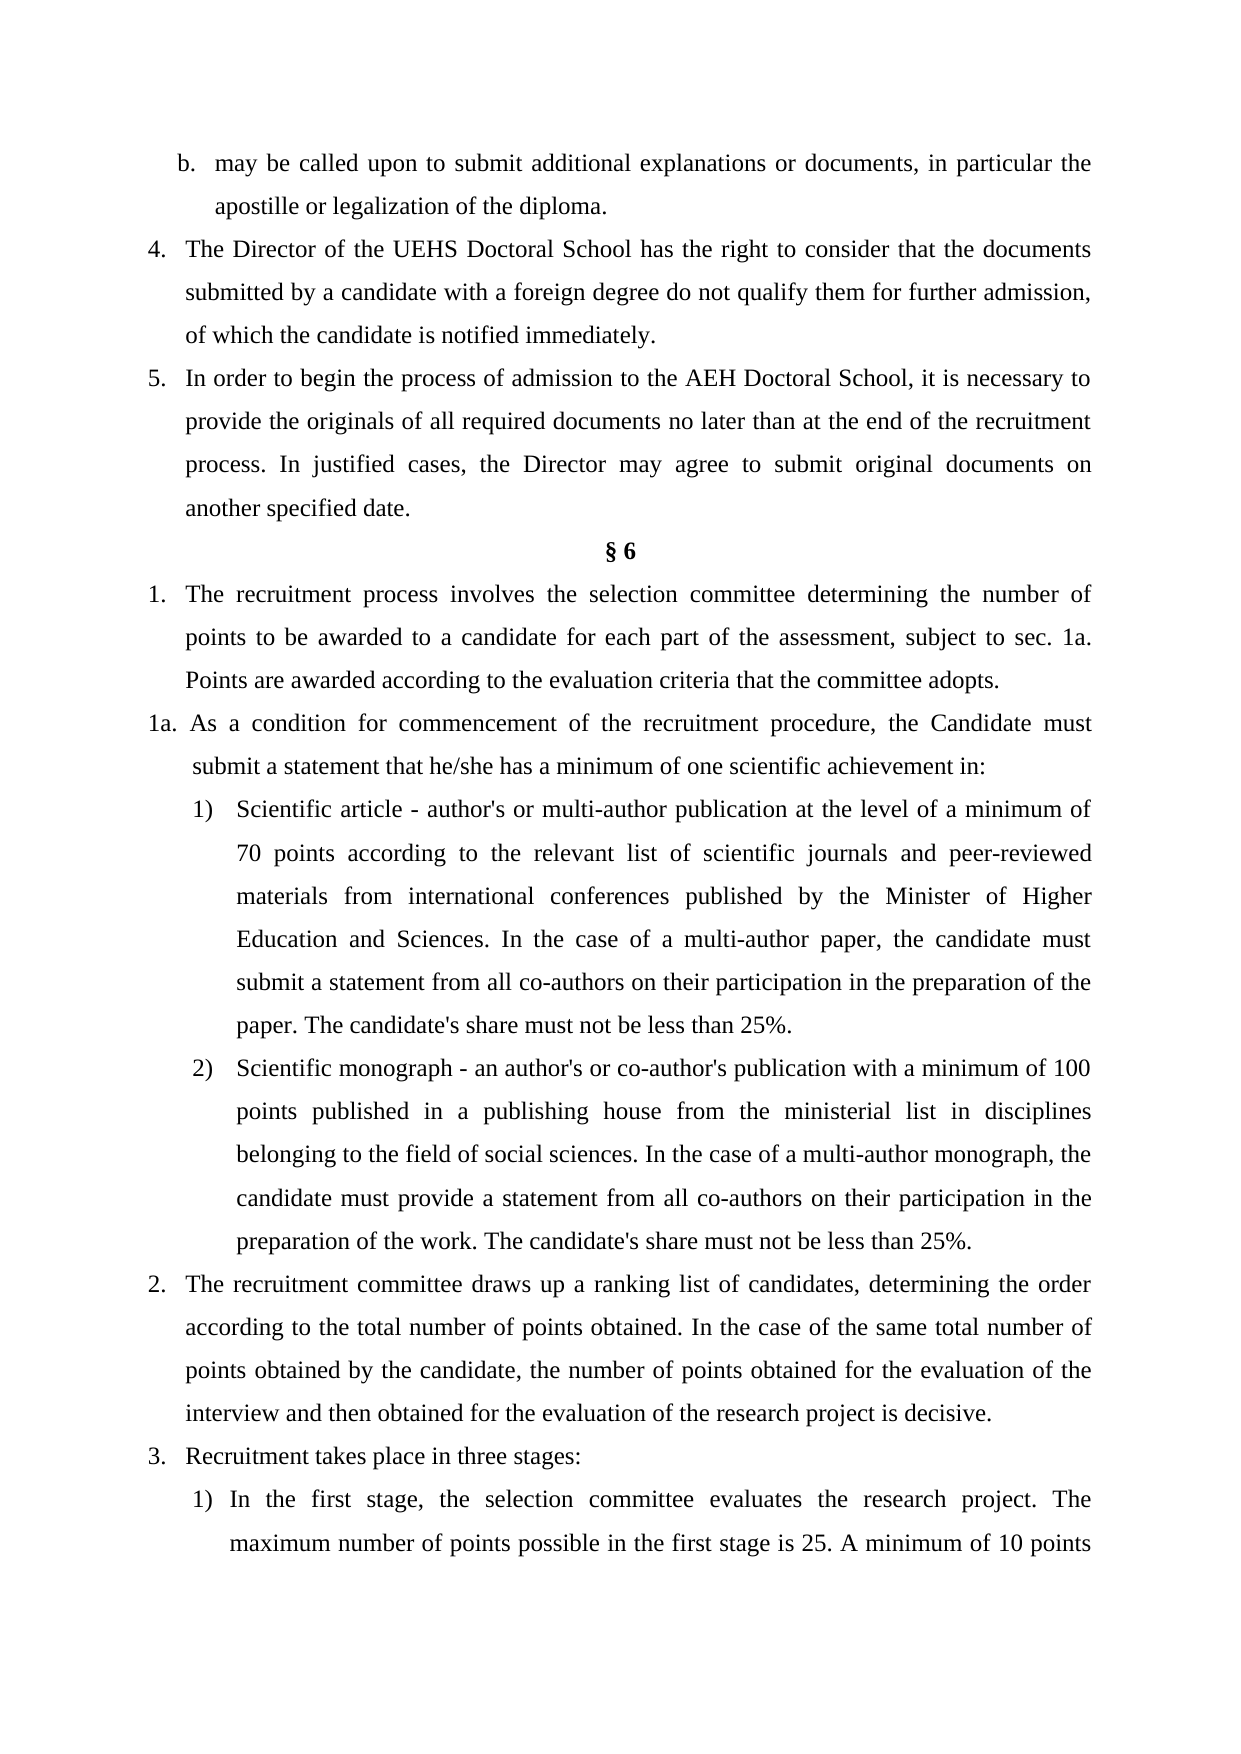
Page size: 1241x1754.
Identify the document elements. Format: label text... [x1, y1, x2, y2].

list The recruitment committee draws up a ranking list of candidates, determining the order according to the total number of points obtained. In the case of the same total number of points obtained by the candidate, the number of points obtained for the evaluation of the interview and then obtained for the evaluation of the research project is decisive. [148, 1269, 1093, 1427]
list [192, 1484, 1093, 1556]
list Recruitment takes place in three stages: [148, 1441, 1093, 1470]
list The recruitment process involves the selection committee determining the number of points to be awarded to a candidate for each part of the assessment, subject to sec. 1a. Points are awarded according to the evaluation criteria that the committee adopts. [148, 579, 1093, 694]
text 1a. As a condition for commencement of the recruitment procedure, the Candidate must submit a statement that he/she has a minimum of one scientific achievement in: [148, 708, 1093, 780]
list In order to begin the process of admission to the AEH Doctoral School, it is necessary to provide the originals of all required documents no later than at the end of the recruitment process. In justified cases, the Director may agree to submit original documents on another specified date. [148, 363, 1093, 521]
list Scientific monograph - an author's or co-author's publication with a minimum of 100 points published in a publishing house from the ministerial list in disciplines belonging to the field of social sciences. In the case of a multi-author monograph, the candidate must provide a statement from all co-authors on their participation in the preparation of the work. The candidate's share must not be less than 25%. [192, 1053, 1093, 1254]
list may be called upon to submit additional explanations or documents, in particular the apostille or legalization of the diploma. [177, 148, 1093, 219]
text § 6 [148, 536, 1093, 564]
list Scientific article - author's or multi-author publication at the level of a minimum of 70 points according to the relevant list of scientific journals and peer-reviewed materials from international conferences published by the Minister of Higher Education and Sciences. In the case of a multi-author paper, the candidate must submit a statement from all co-authors on their participation in the preparation of the paper. The candidate's share must not be less than 25%. [192, 794, 1093, 1039]
list The Director of the UEHS Doctoral School has the right to consider that the documents submitted by a candidate with a foreign degree do not qualify them for further admission, of which the candidate is notified immediately. [148, 234, 1093, 349]
